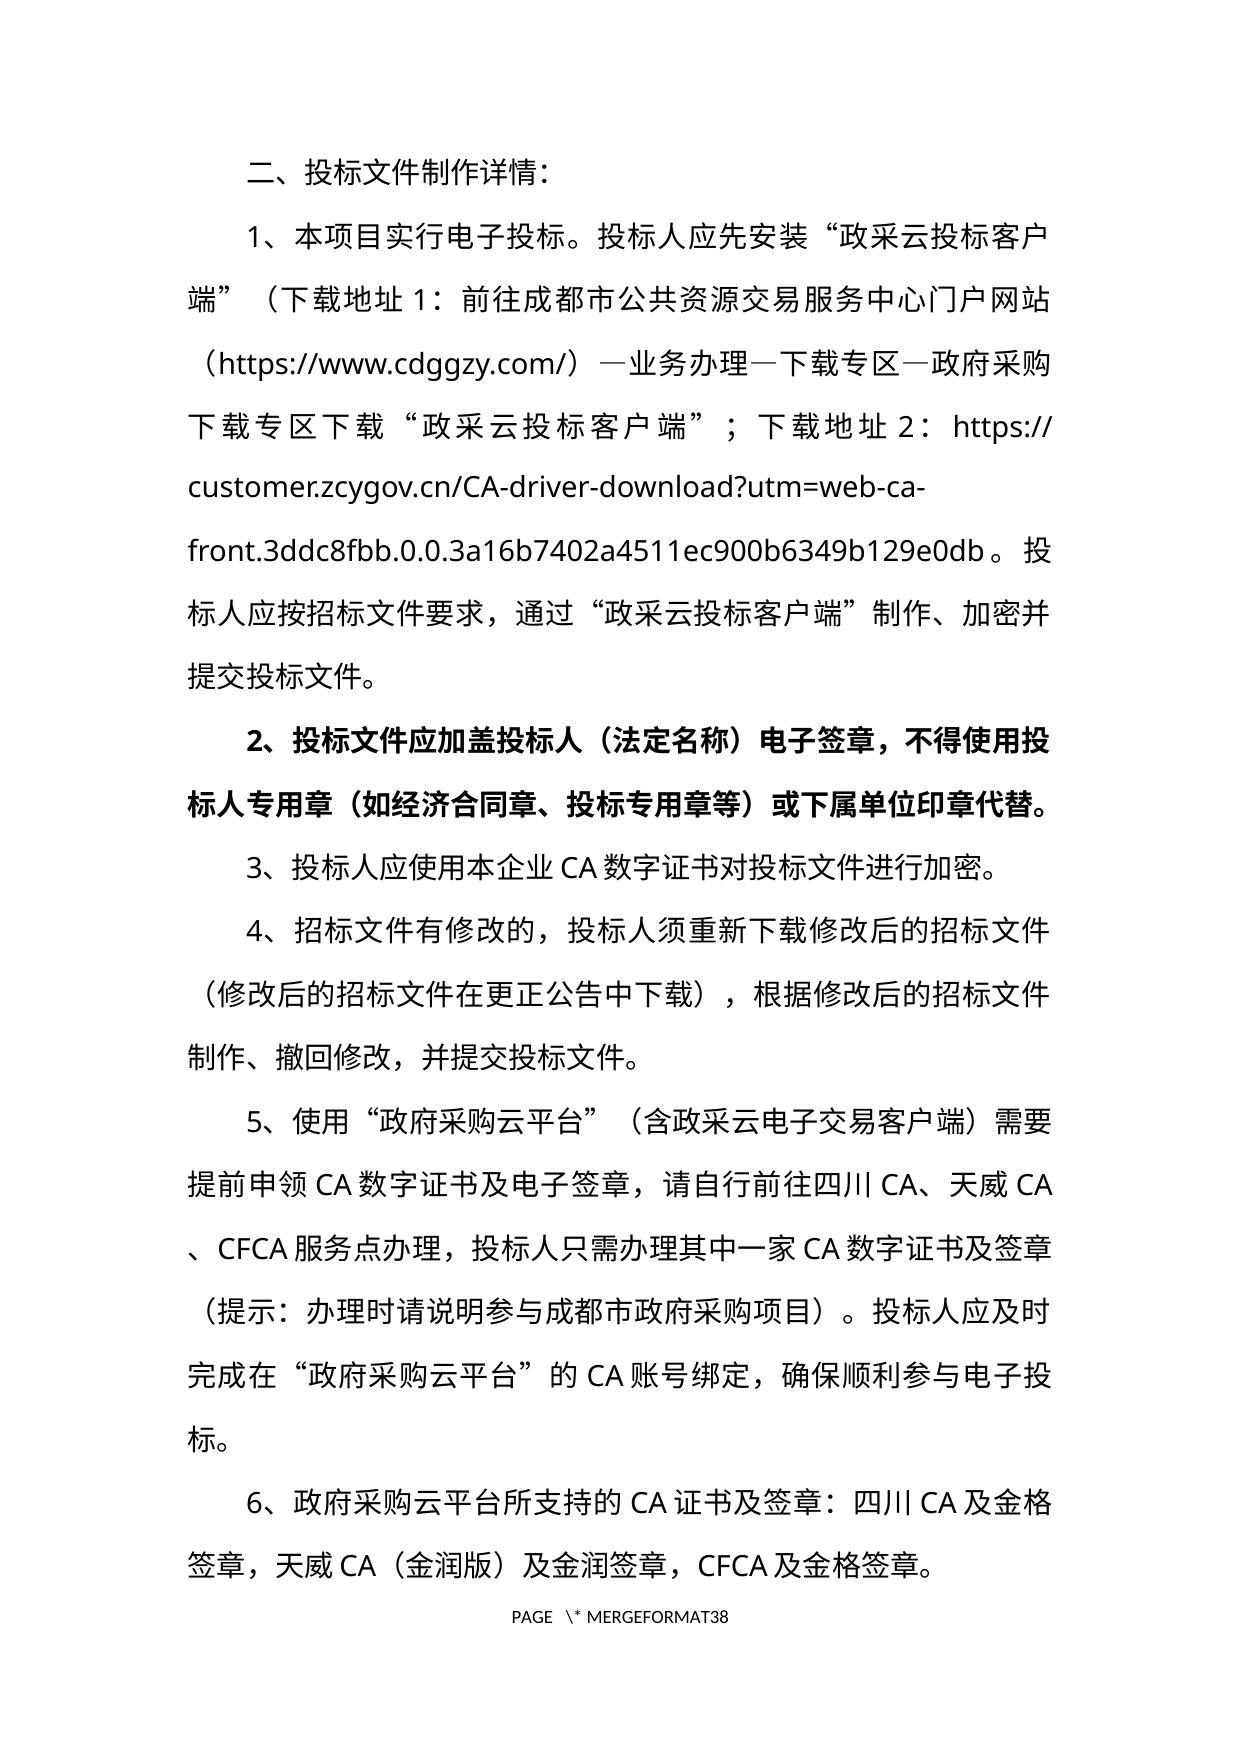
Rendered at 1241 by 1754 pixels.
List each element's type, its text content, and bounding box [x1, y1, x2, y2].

text 6、政府采购云平台所支持的CA证书及签章：四川CA及金格签章，天威CA（金润版）及金润签章，CFCA及金格签章。 [187, 1479, 1053, 1585]
text 4、招标文件有修改的，投标人须重新下载修改后的招标文件（修改后的招标文件在更正公告中下载），根据修改后的招标文件制作、撤回修改，并提交投标文件。 [187, 908, 1053, 1077]
text 1、本项目实行电子投标。投标人应先安装“政采云投标客户端”（下载地址1：前往成都市公共资源交易服务中心门户网站（https://www.cdggzy.com/）—业务办理—下载专区—政府采购下载专区下载“政采云投标客户端”；下载地址2：https://customer.zcygov.cn/CA-driver-download?utm=web-ca-front.3ddc8fbb.0.0.3a16b7402a4511ec900b6349b129e0db。投标人应按招标文件要求，通过“政采云投标客户端”制作、加密并提交投标文件。 [187, 213, 1053, 696]
text 3、投标人应使用本企业CA数字证书对投标文件进行加密。 [187, 844, 1053, 887]
text 5、使用“政府采购云平台”（含政采云电子交易客户端）需要提前申领CA数字证书及电子签章，请自行前往四川CA、天威CA 、CFCA服务点办理，投标人只需办理其中一家CA数字证书及签章（提示：办理时请说明参与成都市政府采购项目）。投标人应及时完成在“政府采购云平台”的CA账号绑定，确保顺利参与电子投标。 [187, 1098, 1053, 1458]
text 2、投标文件应加盖投标人（法定名称）电子签章，不得使用投标人专用章（如经济合同章、投标专用章等）或下属单位印章代替。 [187, 717, 1053, 823]
text 二、投标文件制作详情： [187, 150, 1053, 192]
